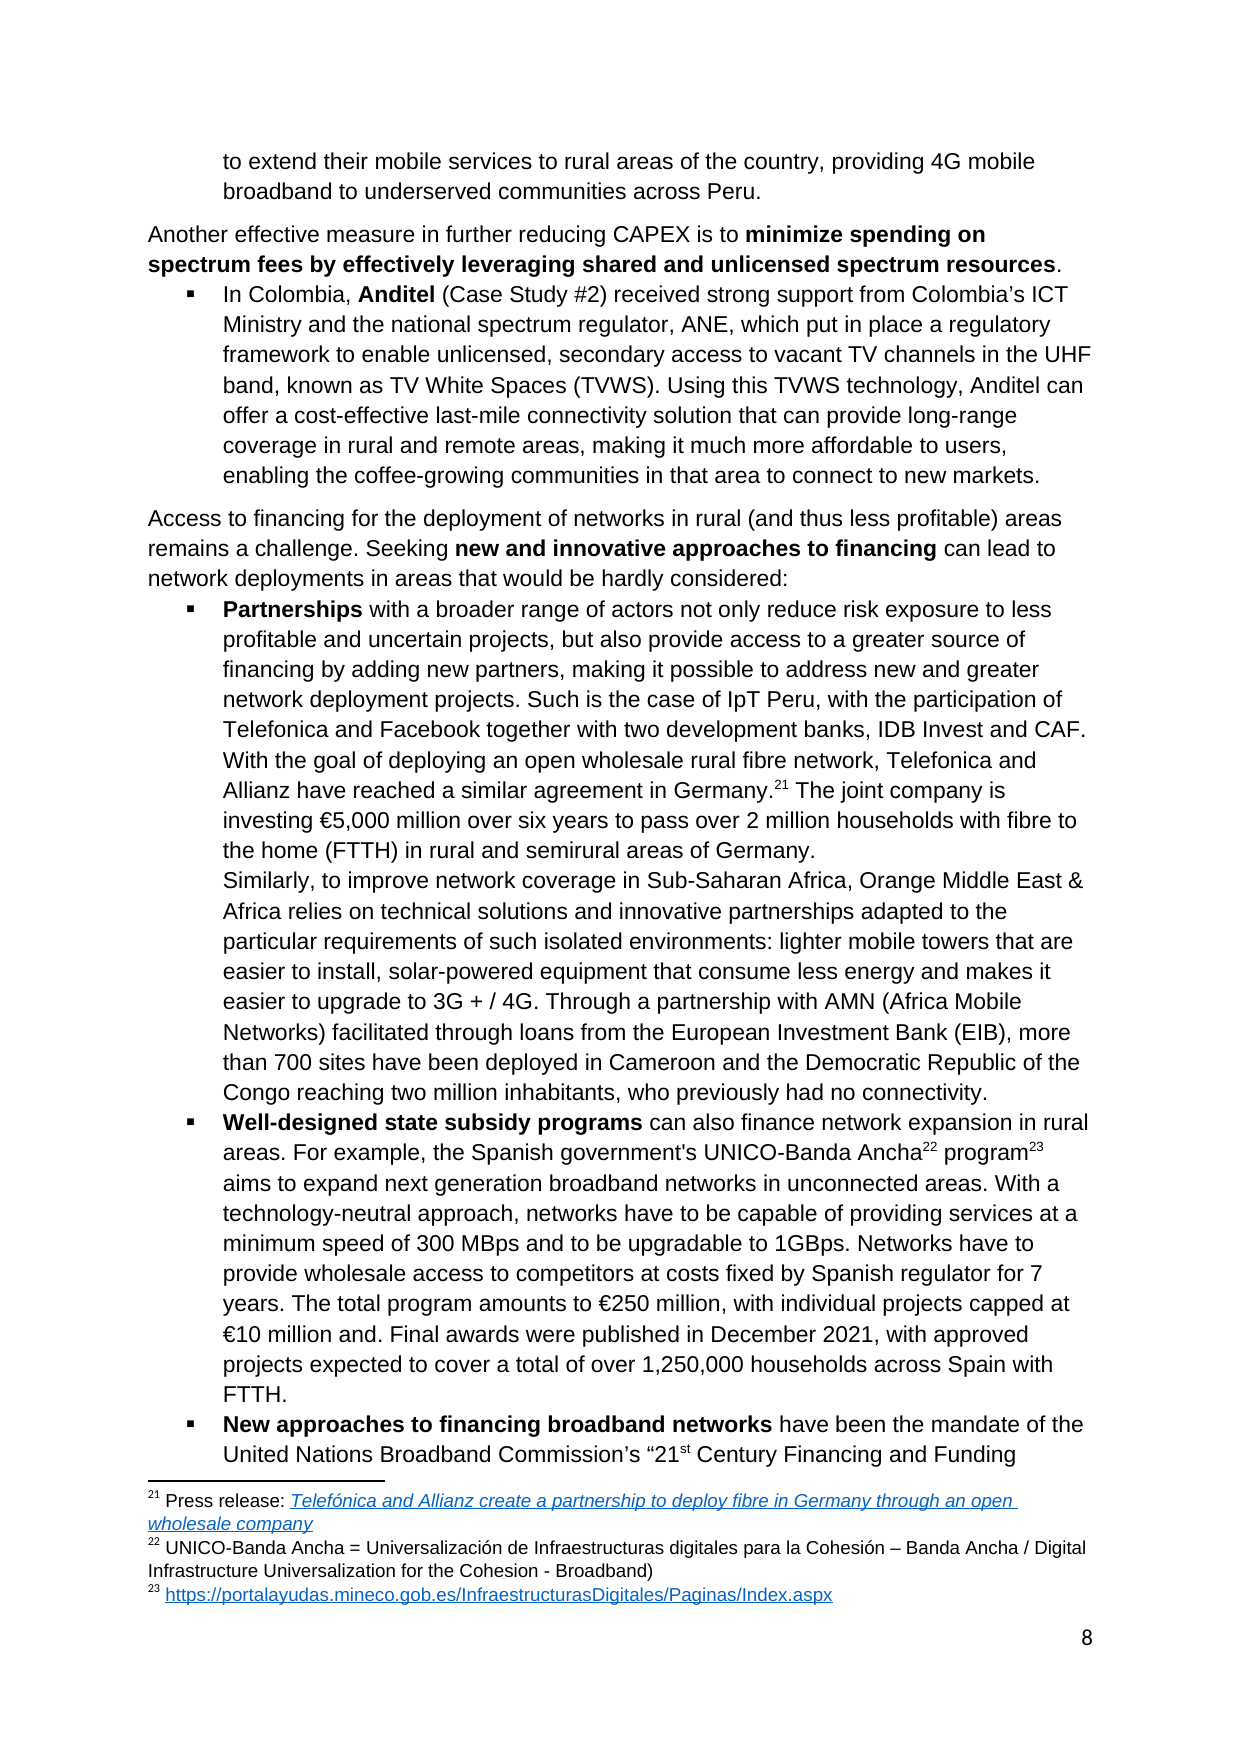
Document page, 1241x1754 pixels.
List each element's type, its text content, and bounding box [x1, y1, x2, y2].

text Access to financing for the deployment of networks in rural (and thus less profitable) areas remains a challenge. Seeking new and innovative approaches to financing can lead to network deployments in areas that would be hardly considered: [148, 505, 1093, 592]
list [185, 1411, 1093, 1468]
text Another effective measure in further reducing CAPEX is to minimize spending on spectrum fees by effectively leveraging shared and unlicensed spectrum resources. [148, 221, 1093, 277]
list With the goal of deploying an open wholesale rural fibre network, Telefonica and Allianz have reached a similar agreement in Germany. The joint company is investing €5,000 million over six years to pass over 2 million households with fibre to the home (FTTH) in rural and semirural areas of Germany. [223, 747, 1093, 863]
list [185, 148, 1093, 204]
list Well-designed state subsidy programs can also finance network expansion in rural areas. For example, the Spanish government's UNICO-Banda Ancha program aims to expand next generation broadband networks in unconnected areas. With a technology-neutral approach, networks have to be capable of providing services at a minimum speed of 300 MBps and to be upgradable to 1GBps. Networks have to provide wholesale access to competitors at costs fixed by Spanish regulator for 7 years. The total program amounts to €250 million, with individual projects capped at €10 million and. Final awards were published in December 2021, with approved projects expected to cover a total of over 1,250,000 households across Spain with FTTH. [185, 1109, 1093, 1407]
list Similarly, to improve network coverage in Sub-Saharan Africa, Orange Middle East & Africa relies on technical solutions and innovative partnerships adapted to the particular requirements of such isolated environments: lighter mobile towers that are easier to install, solar-powered equipment that consume less energy and makes it easier to upgrade to 3G + / 4G. Through a partnership with AMN (Africa Mobile Networks) facilitated through loans from the European Investment Bank (EIB), more than 700 sites have been deployed in Cameroon and the Democratic Republic of the Congo reaching two million inhabitants, who previously had no connectivity. [223, 867, 1093, 1105]
list Partnerships with a broader range of actors not only reduce risk exposure to less profitable and uncertain projects, but also provide access to a greater source of financing by adding new partners, making it possible to address new and greater network deployment projects. Such is the case of IpT Peru, with the participation of Telefonica and Facebook together with two development banks, IDB Invest and CAF. [185, 596, 1093, 743]
list In Colombia, Anditel (Case Study #2) received strong support from Colombia’s ICT Ministry and the national spectrum regulator, ANE, which put in place a regulatory framework to enable unlicensed, secondary access to vacant TV channels in the UHF band, known as TV White Spaces (TVWS). Using this TVWS technology, Anditel can offer a cost-effective last-mile connectivity solution that can provide long-range coverage in rural and remote areas, making it much more affordable to users, enabling the coffee-growing communities in that area to connect to new markets. [185, 281, 1093, 488]
